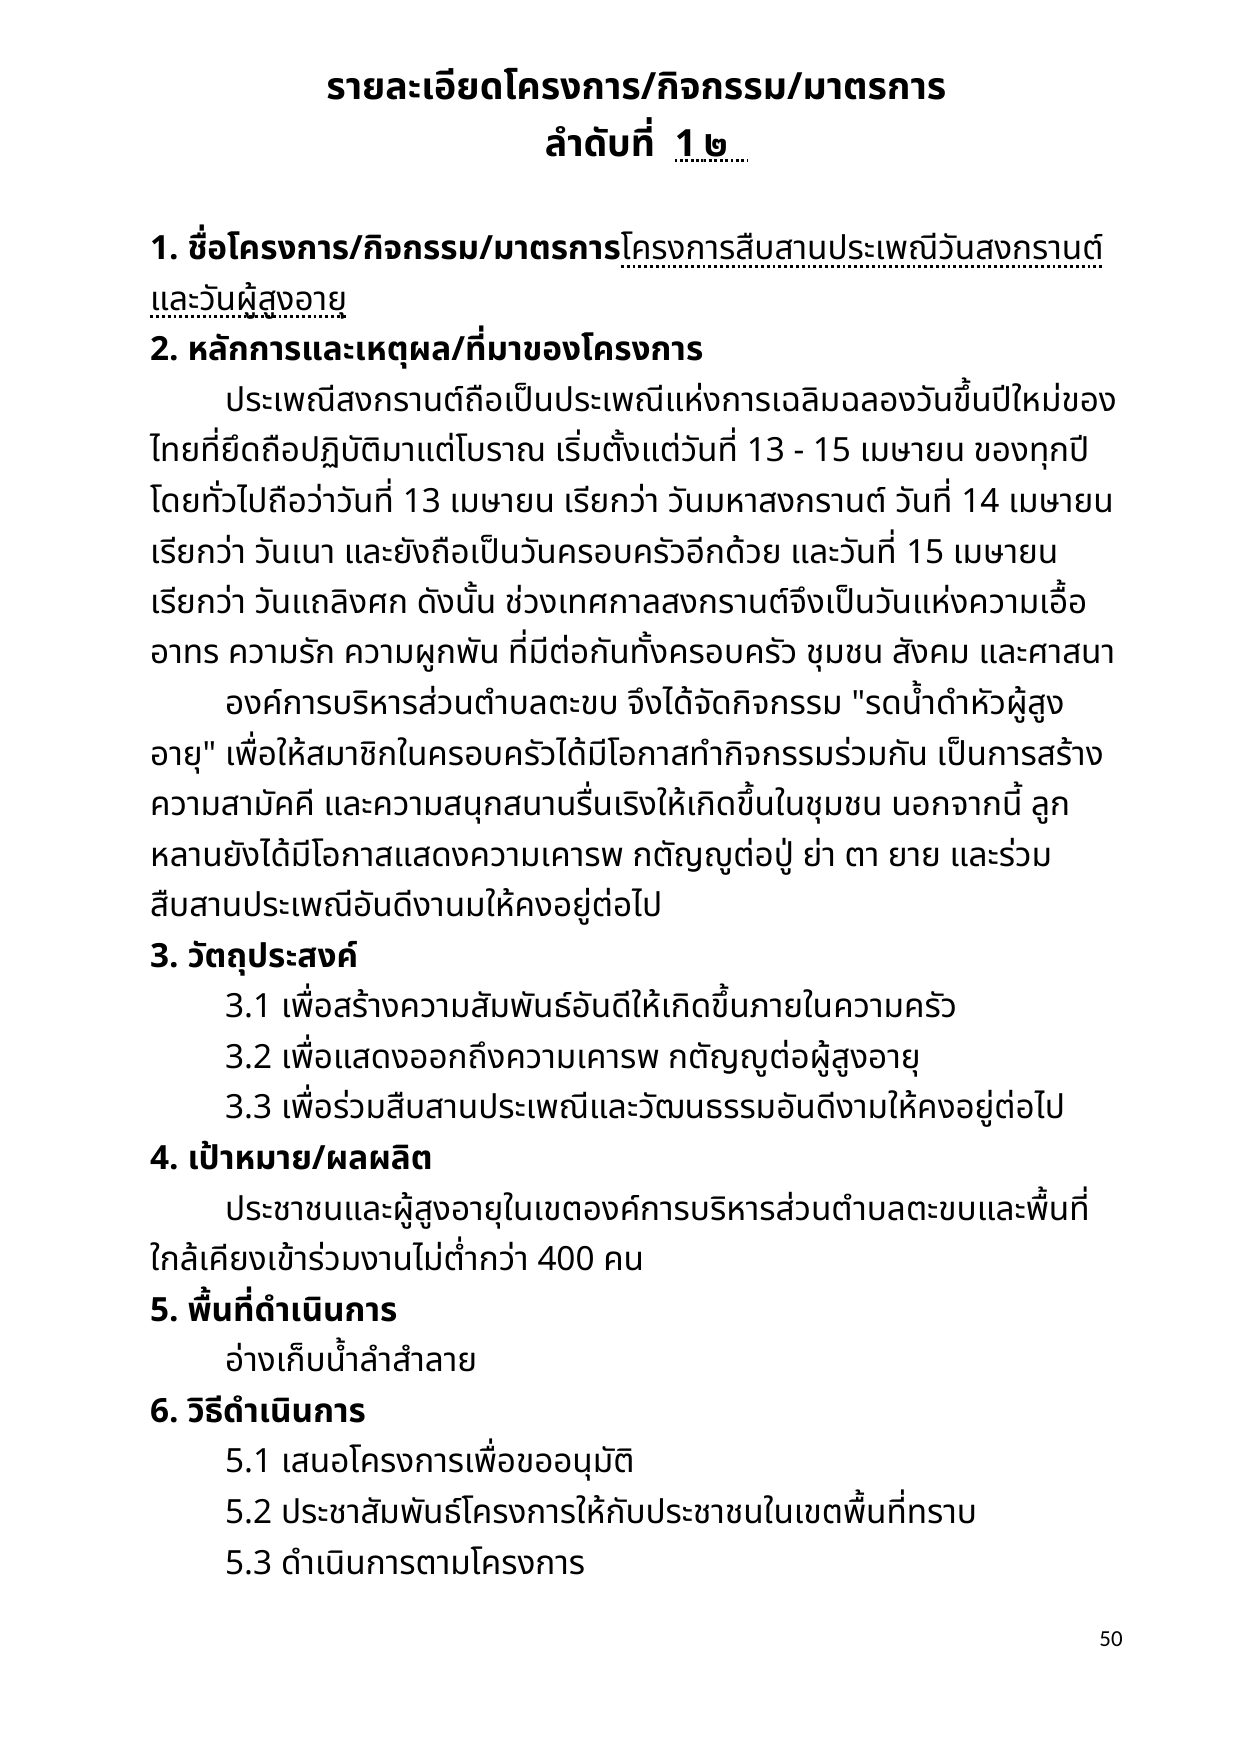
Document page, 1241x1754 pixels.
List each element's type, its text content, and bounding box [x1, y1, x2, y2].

text ลำดับที่ 1๒ [150, 116, 1122, 173]
text 3. วัตถุประสงค์ [150, 931, 1122, 982]
text 3.1 เพื่อสร้างความสัมพันธ์อันดีให้เกิดขึ้นภายในความครัว [150, 982, 1122, 1033]
text ประเพณีสงกรานต์ถือเป็นประเพณีแห่งการเฉลิมฉลองวันขึ้นปีใหม่ของไทยที่ยึดถือปฏิบัติมาแต่โบราณ เริ่มตั้งแต่วันที่ 13 - 15 เมษายน ของทุกปี โดยทั่วไปถือว่าวันที่ 13 เมษายน เรียกว่า วันมหาสงกรานต์ วันที่ 14 เมษายน เรียกว่า วันเนา และยังถือเป็นวันครอบครัวอีกด้วย และวันที่ 15 เมษายน เรียกว่า วันแถลิงศก ดังนั้น ช่วงเทศกาลสงกรานต์จึงเป็นวันแห่งความเอื้ออาทร ความรัก ความผูกพัน ที่มีต่อกันทั้งครอบครัว ชุมชน สังคม และศาสนา [150, 376, 1122, 679]
text องค์การบริหารส่วนตำบลตะขบ จึงได้จัดกิจกรรม "รดน้ำดำหัวผู้สูงอายุ" เพื่อให้สมาชิกในครอบครัวได้มีโอกาสทำกิจกรรมร่วมกัน เป็นการสร้างความสามัคคี และความสนุกสนานรื่นเริงให้เกิดขึ้นในชุมชน นอกจากนี้ ลูกหลานยังได้มีโอกาสแสดงความเคารพ กตัญญูต่อปู่ ย่า ตา ยาย และร่วมสืบสานประเพณีอันดีงานมให้คงอยู่ต่อไป [150, 679, 1122, 931]
text 3.3 เพื่อร่วมสืบสานประเพณีและวัฒนธรรมอันดีงามให้คงอยู่ต่อไป [150, 1083, 1122, 1134]
text 2. หลักการและเหตุผล/ที่มาของโครงการ [150, 325, 1122, 376]
text ประชาชนและผู้สูงอายุในเขตองค์การบริหารส่วนตำบลตะขบและพื้นที่ใกล้เคียงเข้าร่วมงานไม่ต่ำกว่า 400 คน [150, 1184, 1122, 1286]
text อ่างเก็บน้ำลำสำลาย [150, 1336, 1122, 1387]
text 4. เป้าหมาย/ผลผลิต [150, 1134, 1122, 1184]
text 3.2 เพื่อแสดงออกถึงความเคารพ กตัญญูต่อผู้สูงอายุ [150, 1033, 1122, 1083]
text 5. พื้นที่ดำเนินการ [150, 1286, 1122, 1336]
text 6. วิธีดำเนินการ [150, 1387, 1122, 1437]
text 5.3 ดำเนินการตามโครงการ [150, 1538, 1122, 1589]
text 5.1 เสนอโครงการเพื่อขออนุมัติ [150, 1437, 1122, 1488]
text 5.2 ประชาสัมพันธ์โครงการให้กับประชาชนในเขตพื้นที่ทราบ [150, 1488, 1122, 1538]
text 1. ชื่อโครงการ/กิจกรรม/มาตรการโครงการสืบสานประเพณีวันสงกรานต์และวันผู้สูงอายุ [150, 224, 1122, 325]
text รายละเอียดโครงการ/กิจกรรม/มาตรการ [150, 59, 1122, 116]
